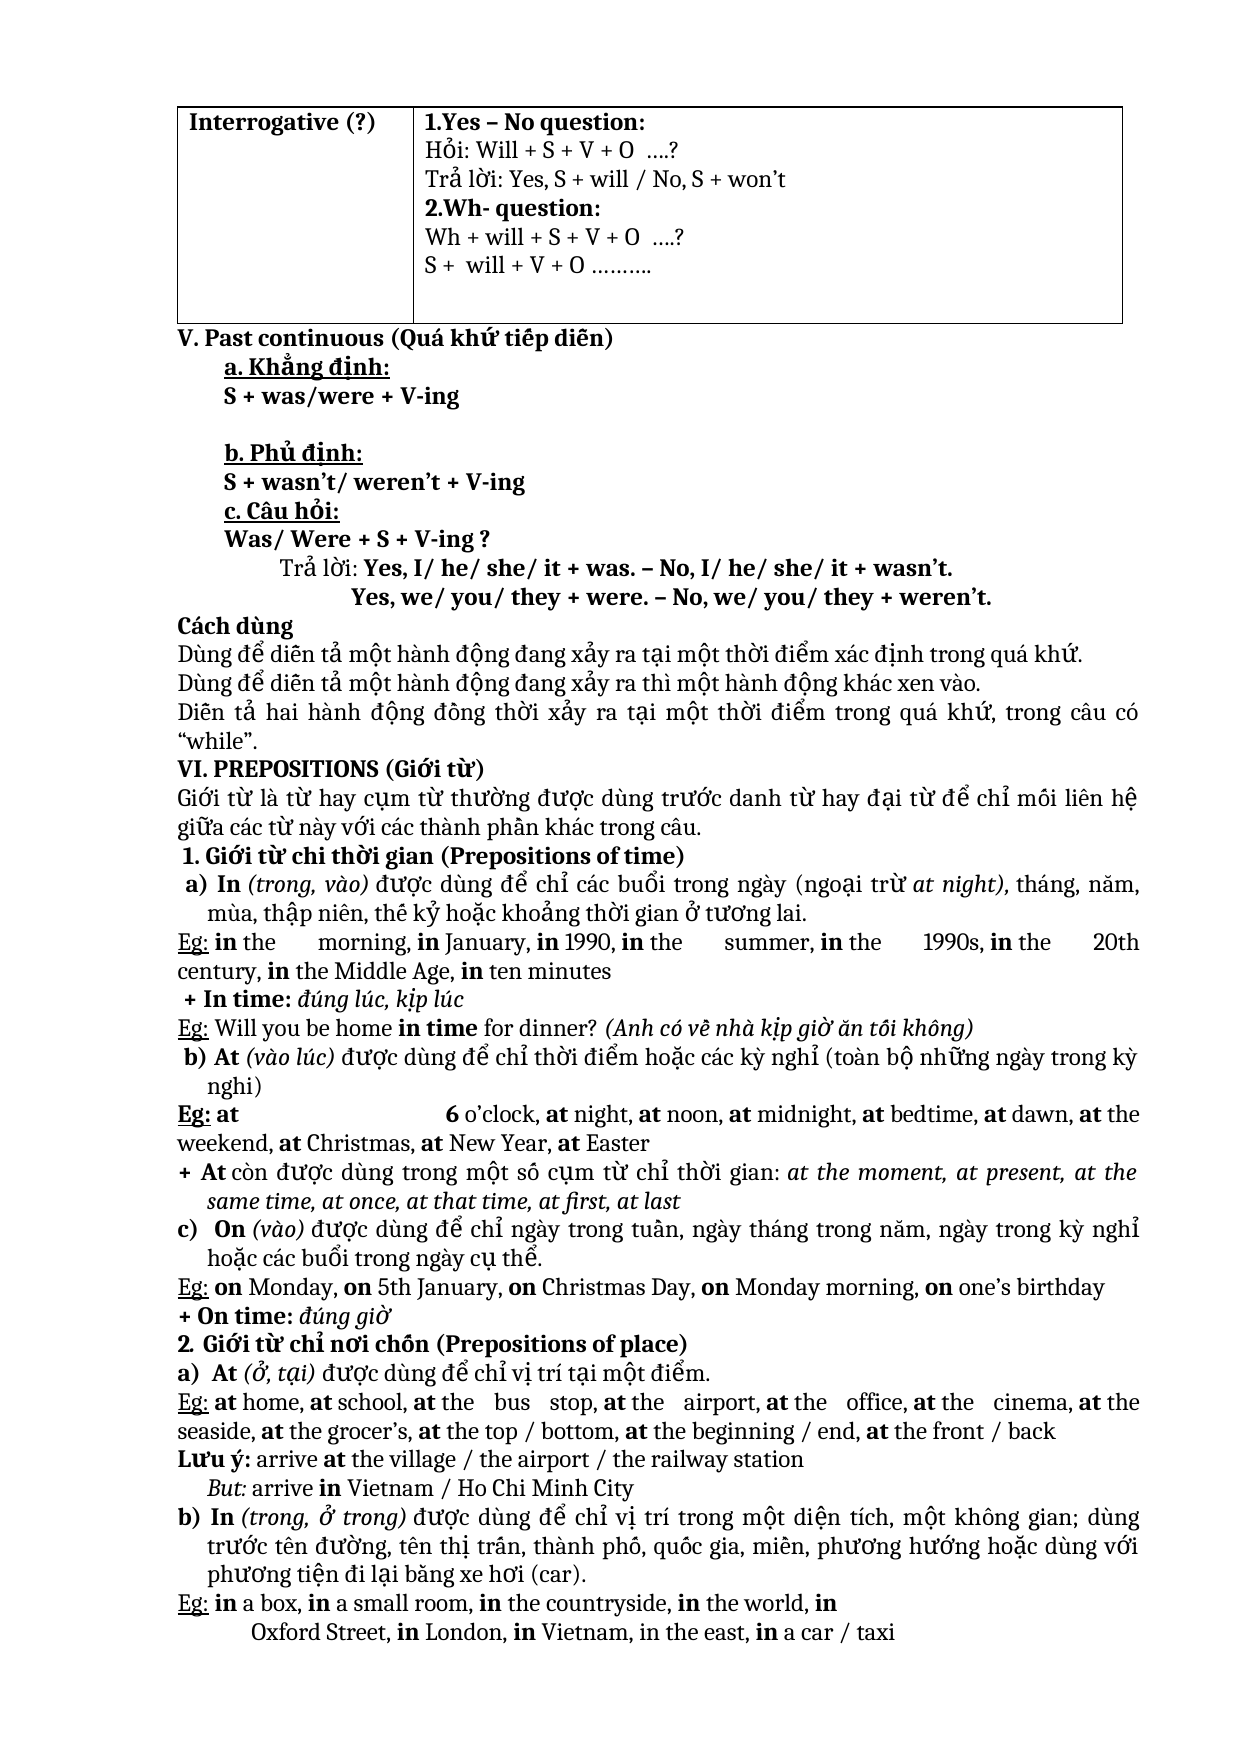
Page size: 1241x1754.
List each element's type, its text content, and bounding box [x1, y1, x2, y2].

text + At còn được dùng trong một số cụm từ chỉ thời gian: at the moment, at present, at the same time, at once, at that time, at first, at last [177, 1158, 1140, 1215]
text V. Past continuous (Quá khứ tiếp diễn) [177, 324, 1140, 353]
text a. Khẳng định: [177, 353, 1140, 382]
table_cell Interrogative (?) [178, 108, 413, 323]
text Trả lời: Yes, I/ he/ she/ it + was. – No, I/ he/ she/ it + wasn’t. [177, 554, 1140, 583]
text Dùng để diễn tả một hành động đang xảy ra tại một thời điểm xác định trong quá khứ. [177, 640, 1140, 669]
text b. Phủ định: [177, 439, 1140, 468]
text b) In (trong, ở trong) được dùng để chỉ vị trí trong một diện tích, một không gian; dùng trước tên đường, tên thị trấn, thành phố, quốc gia, miền, phương hướng hoặc dùng với phương tiện đi lại bằng xe hơi (car). [177, 1503, 1140, 1589]
text Giới từ là từ hay cụm từ thường được dùng trước danh từ hay đại từ để chỉ mối liên hệ giữa các từ này với các thành phần khác trong câu. [177, 784, 1140, 842]
text Eg: Will you be home in time for dinner? (Anh có về nhà kịp giờ ăn tối không) [177, 1014, 1140, 1043]
text Diễn tả hai hành động đồng thời xảy ra tại một thời điểm trong quá khứ, trong câu có “while”. [177, 698, 1140, 755]
text VI. PREPOSITIONS (Giới từ) [177, 755, 1140, 784]
text Eg: in the morning, in January, in 1990, in the summer, in the 1990s, in the 20th century, in the Middle Age, in ten minutes [177, 928, 1140, 985]
text Eg: on Monday, on 5th January, on Christmas Day, on Monday morning, on one’s birthday [177, 1273, 1140, 1302]
text + In time: đúng lúc, kịp lúc [177, 985, 1140, 1014]
text + On time: đúng giờ [177, 1302, 1140, 1330]
text S + was/were + V-ing [177, 382, 1140, 410]
text Eg: in a box, in a small room, in the countryside, in the world, in [177, 1589, 1140, 1618]
text Eg: at 6 o’clock, at night, at noon, at midnight, at bedtime, at dawn, at the weekend, at Christmas, at New Year, at Easter [177, 1100, 1140, 1158]
table_cell 1.Yes – No question: Hỏi: Will + S + V + O ….? Trả lời: Yes, S + will / No, S + won’t 2.Wh- question: Wh + will + S + V + O ….? S + will + V + O ………. [414, 108, 1122, 323]
text Dùng để diễn tả một hành động đang xảy ra thì một hành động khác xen vào. [177, 669, 1140, 698]
text c) On (vào) được dùng để chỉ ngày trong tuần, ngày tháng trong năm, ngày trong kỳ nghỉ hoặc các buổi trong ngày cụ thể. [177, 1215, 1140, 1273]
text S + wasn’t/ weren’t + V-ing [177, 468, 1140, 497]
text 1. Giới từ chi thời gian (Prepositions of time) [177, 842, 1140, 870]
text Oxford Street, in London, in Vietnam, in the east, in a car / taxi [207, 1618, 1140, 1647]
text Yes, we/ you/ they + were. – No, we/ you/ they + weren’t. [177, 583, 1140, 612]
text a) At (ở, tại) được dùng để chỉ vị trí tại một điểm. [177, 1359, 1140, 1388]
text c. Câu hỏi: [177, 497, 1140, 525]
text b) At (vào lúc) được dùng để chỉ thời điểm hoặc các kỳ nghỉ (toàn bộ những ngày trong kỳ nghi) [177, 1043, 1140, 1100]
text a) In (trong, vào) được dùng để chỉ các buổi trong ngày (ngoại trừ at night), tháng, năm, mùa, thập niên, thế kỷ hoặc khoảng thời gian ở tương lai. [177, 870, 1140, 928]
text Lưu ý: arrive at the village / the airport / the railway station [177, 1445, 1140, 1474]
text Cách dùng [177, 612, 1140, 640]
text 2. Giới từ chỉ nơi chốn (Prepositions of place) [177, 1330, 1140, 1359]
text But: arrive in Vietnam / Ho Chi Minh City [207, 1474, 1140, 1503]
text Eg: at home, at school, at the bus stop, at the airport, at the office, at the cinema, at the seaside, at the grocer’s, at the top / bottom, at the beginning / end, at the front / back [177, 1388, 1140, 1445]
text Was/ Were + S + V-ing ? [177, 525, 1140, 554]
